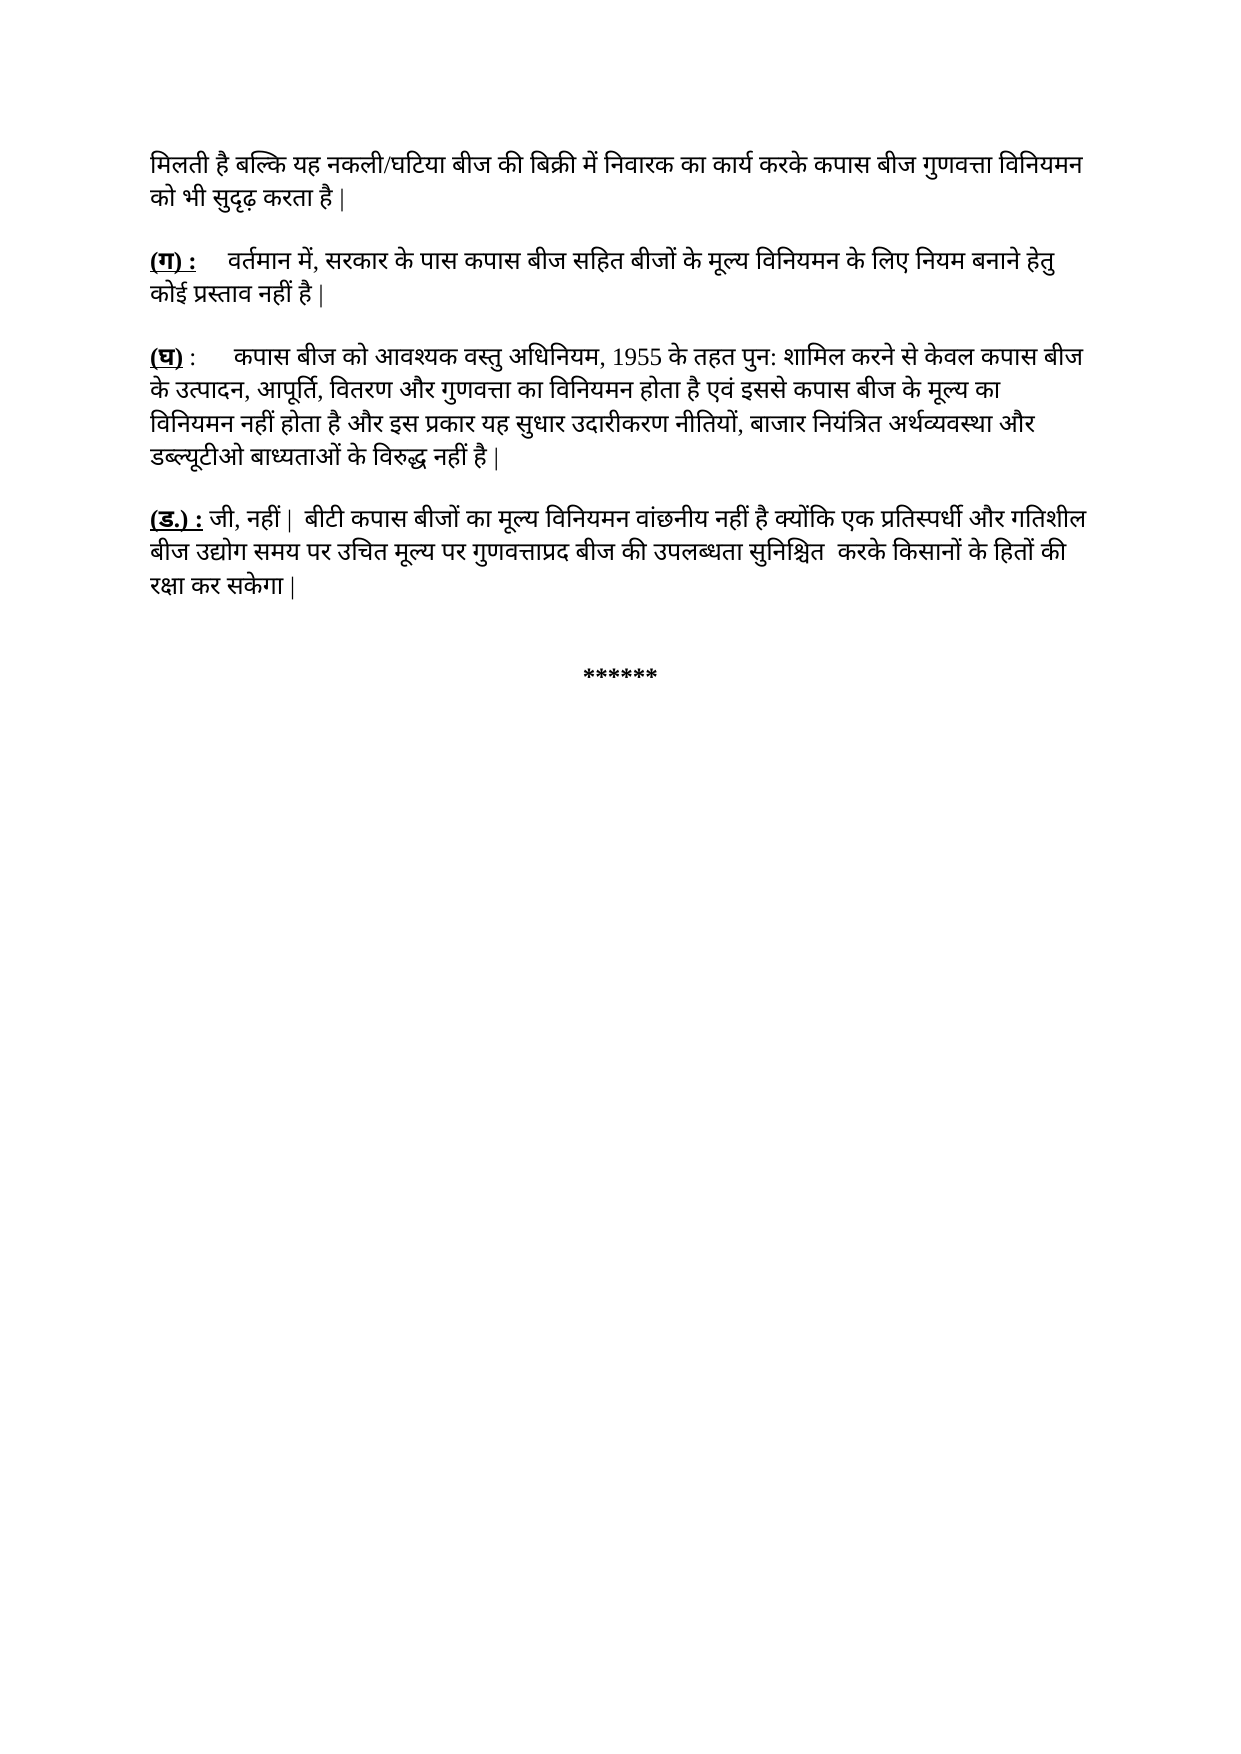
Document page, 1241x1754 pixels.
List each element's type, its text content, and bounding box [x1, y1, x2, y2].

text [150, 150, 1090, 217]
text (ग) : वर्तमान में, सरकार के पास कपास बीज सहित बीजों के मूल्य विनियमन के लिए नियम बनाने हेतु कोई प्रस्ताव नहीं है | [150, 246, 1090, 313]
text (घ) : कपास बीज को आवश्यक वस्तु अधिनियम, 1955 के तहत पुन: शामिल करने से केवल कपास बीज के उत्पादन, आपूर्ति, वितरण और गुणवत्ता का विनियमन होता है एवं इससे कपास बीज के मूल्य का विनियमन नहीं होता है और इस प्रकार यह सुधार उदारीकरण नीतियों, बाजार नियंत्रित अर्थव्यवस्था और डब्ल्यूटीओ बाध्यताओं के विरुद्ध नहीं है | [150, 342, 1090, 476]
text (ड.) : जी, नहीं | बीटी कपास बीजों का मूल्य विनियमन वांछनीय नहीं है क्योंकि एक प्रतिस्पर्धी और गतिशील बीज उद्योग समय पर उचित मूल्य पर गुणवत्ताप्रद बीज की उपलब्धता सुनिश्चित करके किसानों के हितों की रक्षा कर सकेगा | [150, 504, 1090, 604]
text ****** [150, 662, 1090, 691]
